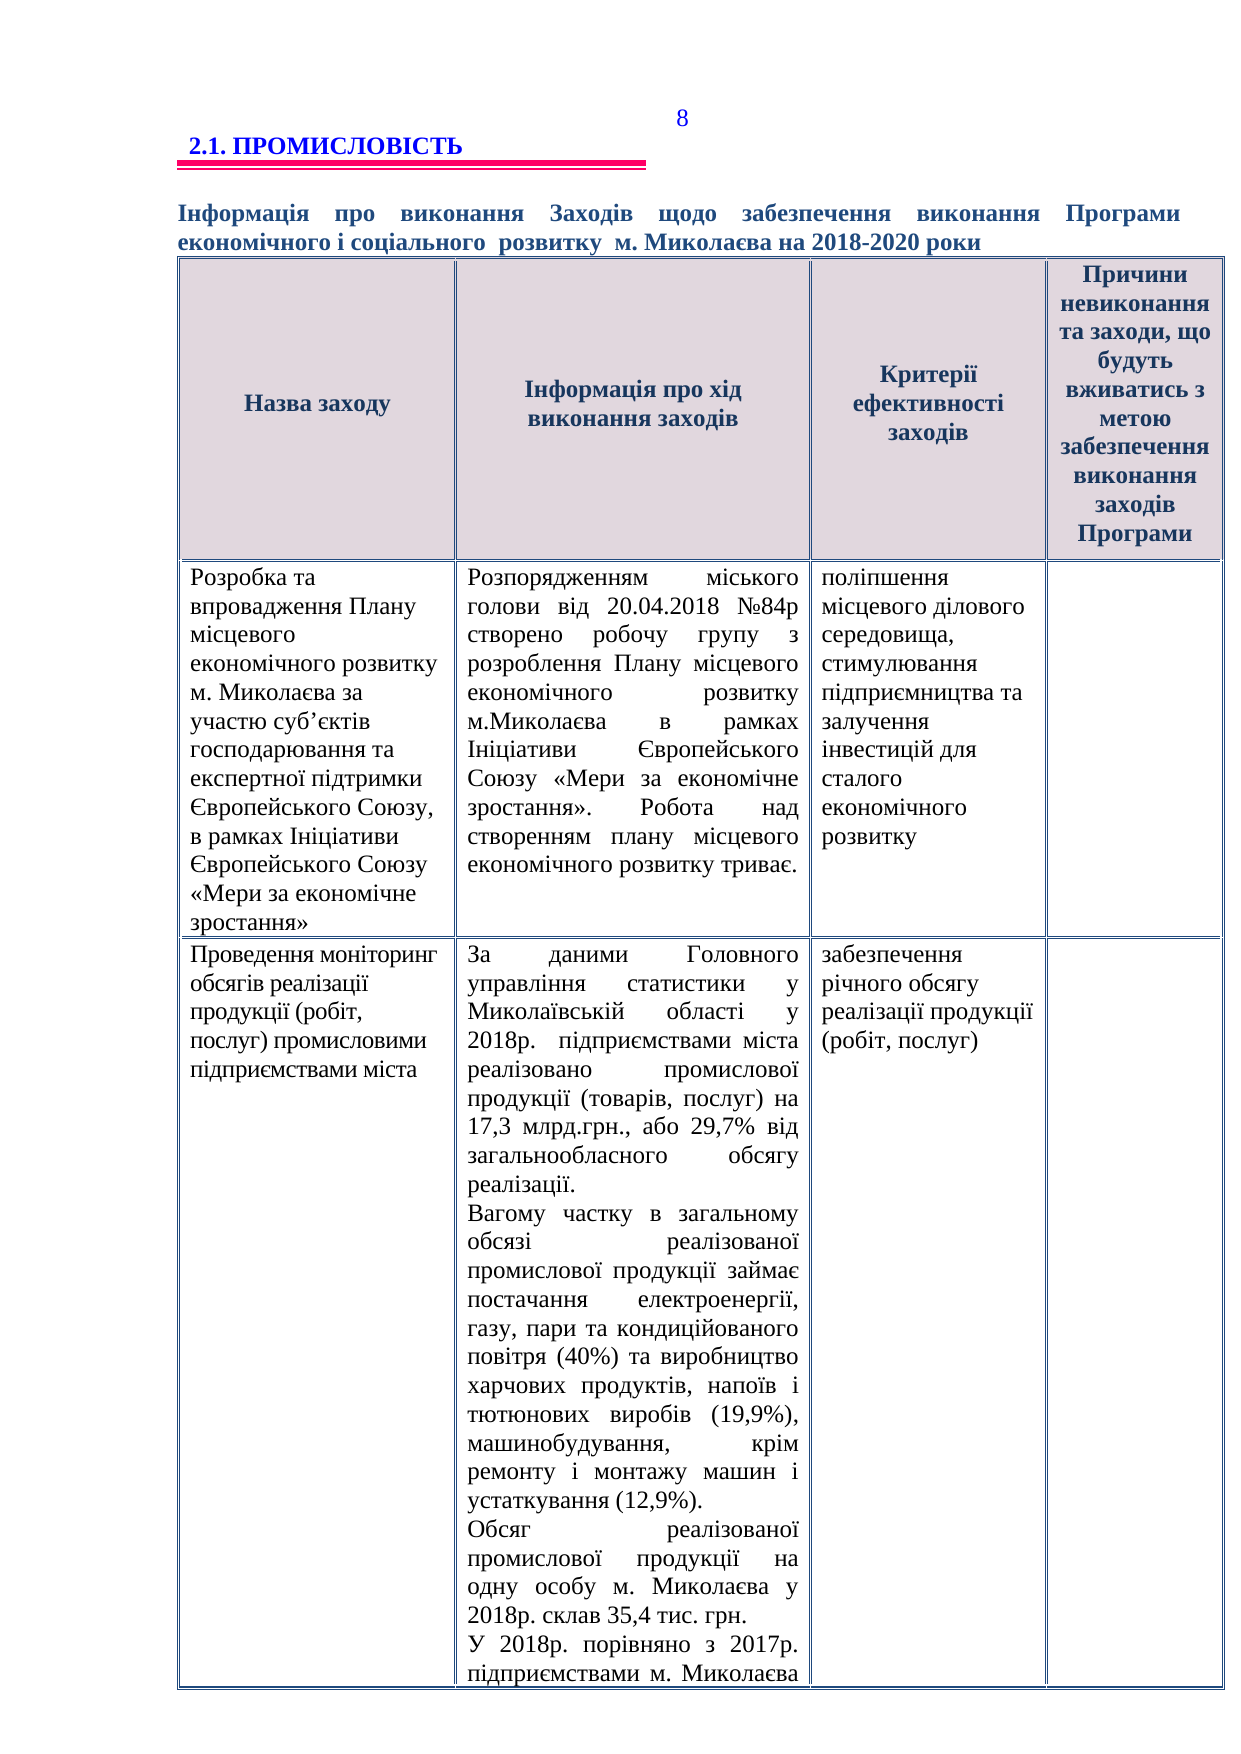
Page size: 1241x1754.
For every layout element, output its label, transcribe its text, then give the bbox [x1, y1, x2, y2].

table_header 2.1. ПРОМИСЛОВІСТЬ [177, 131, 646, 160]
table_cell Розпорядженням міського голови від 20.04.2018 №84р створено робочу групу з розроблення Плану місцевого економічного розвитку м.Миколаєва в рамках Ініціативи Європейського Союзу «Мери за економічне зростання». Робота над створенням плану місцевого економічного розвитку триває. [457, 562, 809, 936]
table_cell [1046, 936, 1222, 1686]
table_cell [456, 939, 810, 1686]
table_header Назва заходу [180, 257, 456, 559]
table_cell поліпшення місцевого ділового середовища, стимулювання підприємництва та залучення інвестицій для сталого економічного розвитку [812, 562, 1045, 936]
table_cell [810, 939, 1046, 1686]
table_header Причини невиконання та заходи, що будуть вживатись з метою забезпечення виконання заходів Програми [1046, 259, 1222, 559]
table_cell [1046, 559, 1224, 936]
table_header Критерії ефективності заходів [810, 259, 1046, 559]
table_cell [180, 936, 456, 1686]
table_header Інформація про хід виконання заходів [456, 259, 810, 559]
table_cell Розробка та впровадження Плану місцевого економічного розвитку м. Миколаєва за участю суб’єктів господарювання та експертної підтримки Європейського Союзу, в рамках Ініціативи Європейського Союзу «Мери за економічне зростання» [179, 559, 456, 936]
text Інформація про виконання Заходів щодо забезпечення виконання Програми економічного і соціального розвитку м. Миколаєва на 2018-2020 роки [177, 198, 1187, 256]
